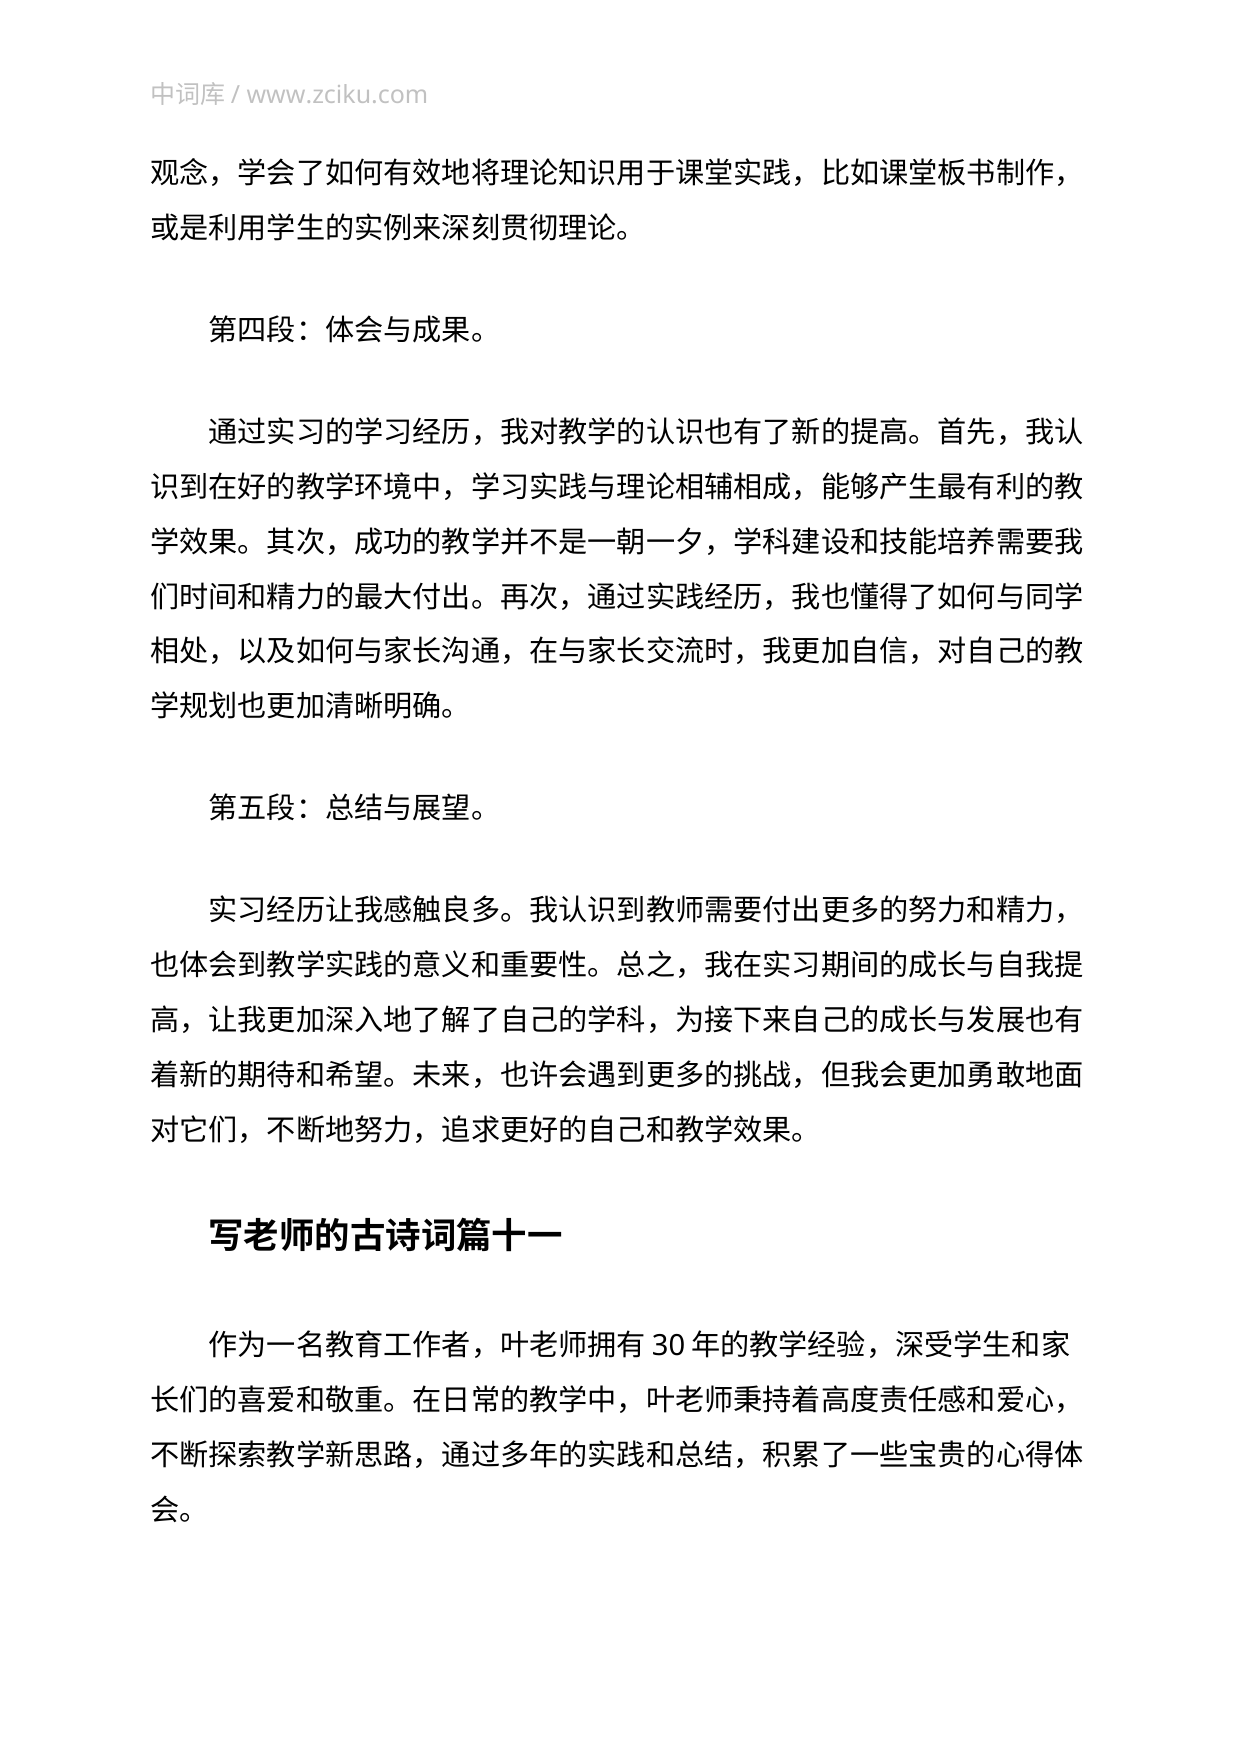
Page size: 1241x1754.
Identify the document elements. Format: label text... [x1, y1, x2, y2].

text 第四段：体会与成果。 [150, 307, 1090, 349]
text 第五段：总结与展望。 [150, 785, 1090, 827]
text 写老师的古诗词篇十一 [150, 1208, 1090, 1259]
text 作为一名教育工作者，叶老师拥有30年的教学经验，深受学生和家长们的喜爱和敬重。在日常的教学中，叶老师秉持着高度责任感和爱心，不断探索教学新思路，通过多年的实践和总结，积累了一些宝贵的心得体会。 [150, 1321, 1090, 1528]
text 实习经历让我感触良多。我认识到教师需要付出更多的努力和精力，也体会到教学实践的意义和重要性。总之，我在实习期间的成长与自我提高，让我更加深入地了解了自己的学科，为接下来自己的成长与发展也有着新的期待和希望。未来，也许会遇到更多的挑战，但我会更加勇敢地面对它们，不断地努力，追求更好的自己和教学效果。 [150, 886, 1090, 1148]
text 通过实习的学习经历，我对教学的认识也有了新的提高。首先，我认识到在好的教学环境中，学习实践与理论相辅相成，能够产生最有利的教学效果。其次，成功的教学并不是一朝一夕，学科建设和技能培养需要我们时间和精力的最大付出。再次，通过实践经历，我也懂得了如何与同学相处，以及如何与家长沟通，在与家长交流时，我更加自信，对自己的教学规划也更加清晰明确。 [150, 408, 1090, 725]
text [150, 150, 1090, 247]
